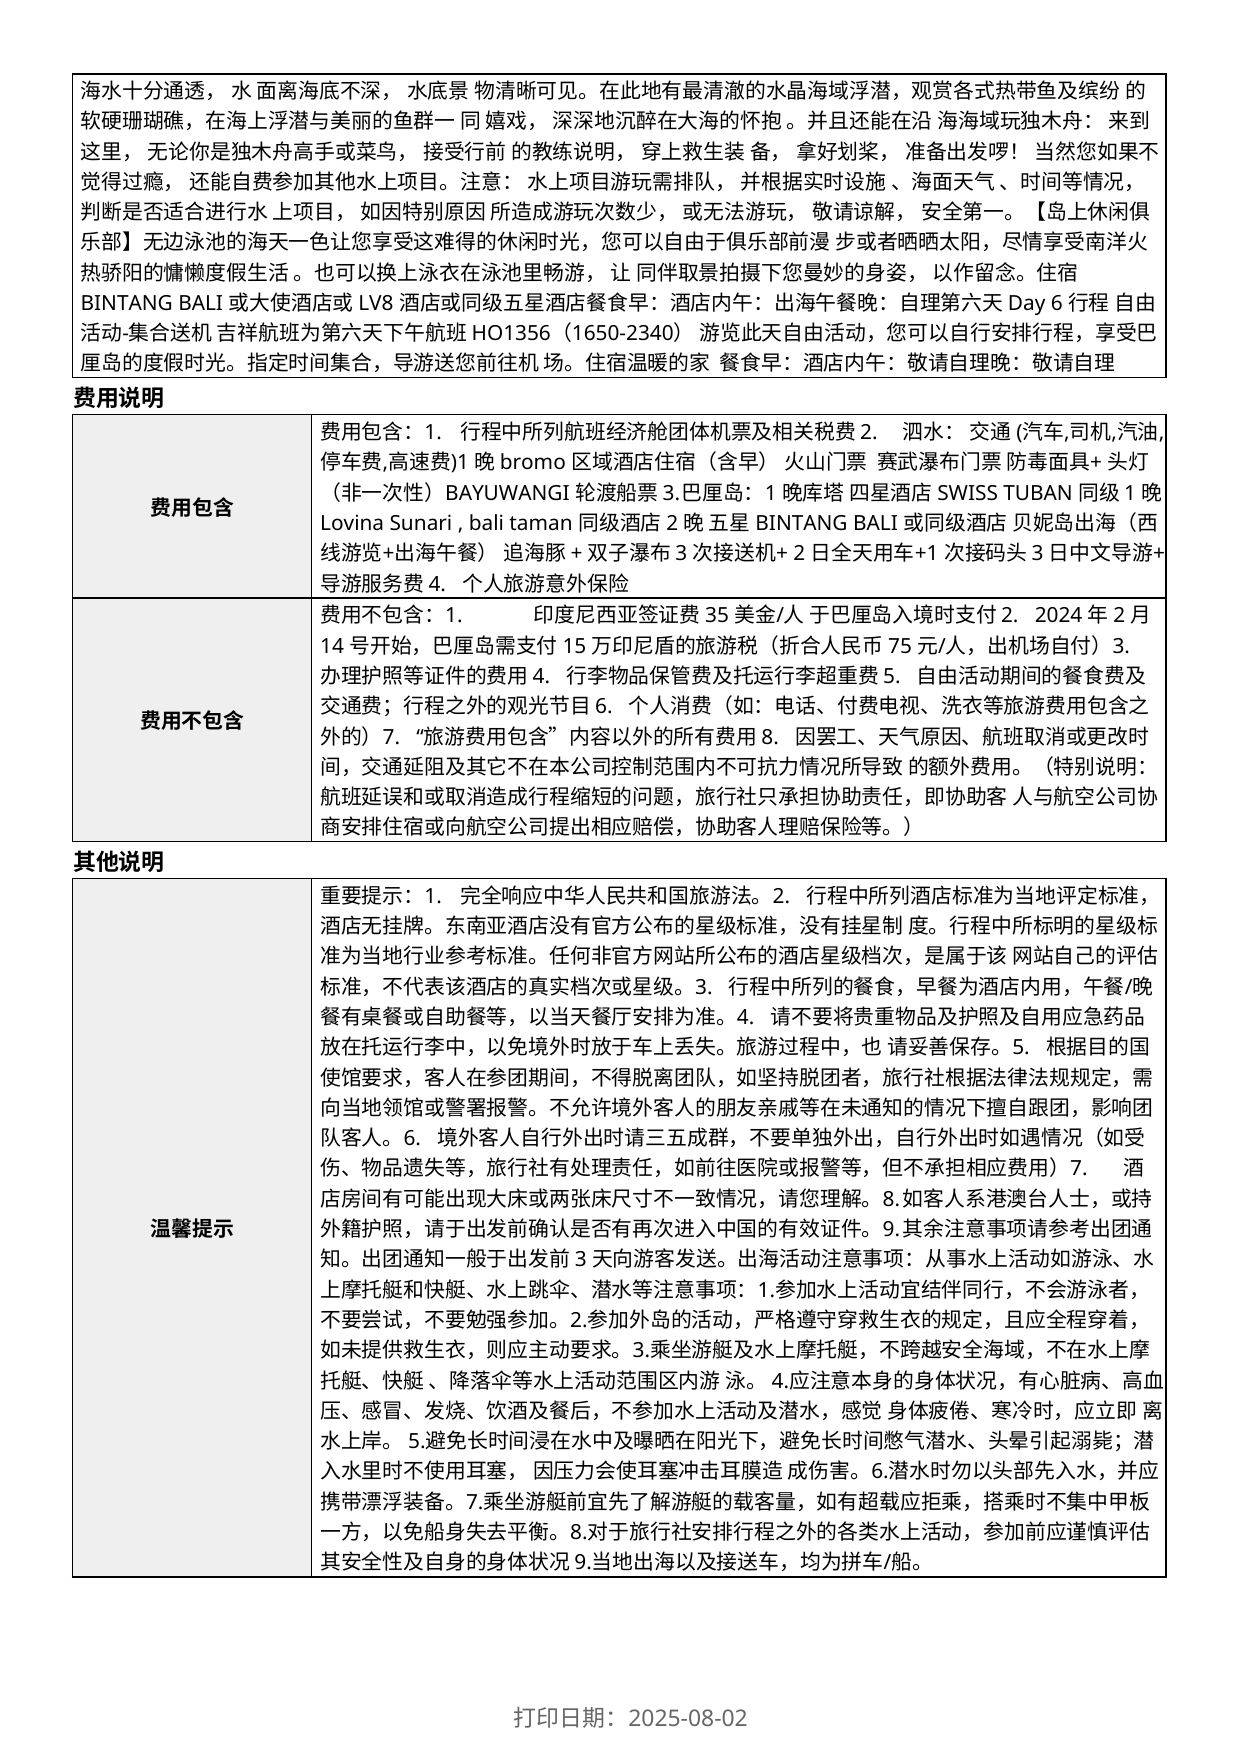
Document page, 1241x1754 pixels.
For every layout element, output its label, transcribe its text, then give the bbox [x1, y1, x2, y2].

table_header 费用包含 [73, 415, 311, 597]
table_cell 费用不包含： [312, 599, 1165, 841]
text 费用说明 [73, 379, 1167, 413]
table_cell 费用不包含 [73, 599, 311, 841]
table_header 重要提示： [312, 879, 1165, 1576]
table_header 费用包含： [312, 415, 1165, 597]
table_header 温馨提示 [73, 879, 311, 1576]
text 其他说明 [73, 843, 1167, 877]
table_cell 第一天 Day 1 [73, 75, 1165, 377]
